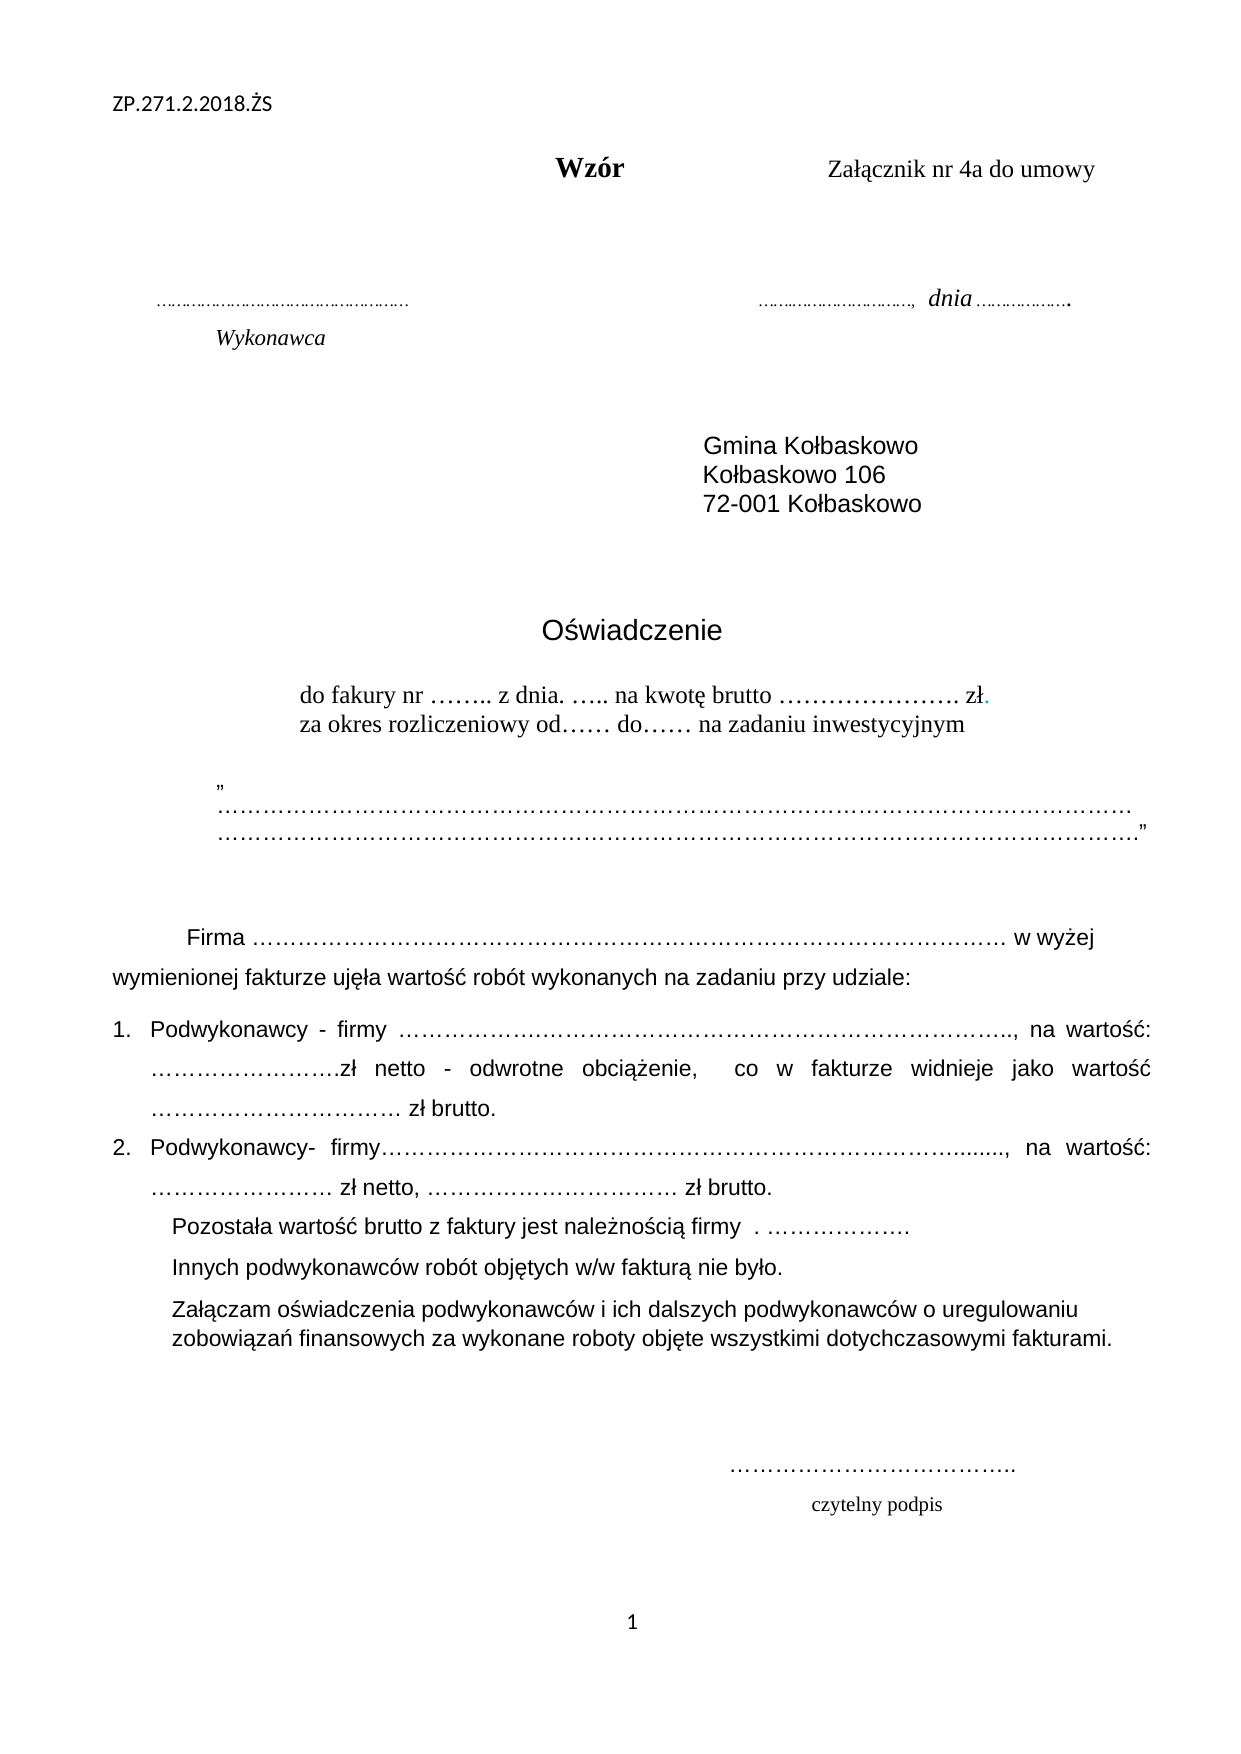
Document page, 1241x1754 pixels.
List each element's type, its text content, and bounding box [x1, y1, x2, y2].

text 72-001 Kołbaskowo [112, 489, 1152, 517]
text „…………………………………………………………………………………………………………………………………………………………………………………………………………………….” [112, 738, 1152, 845]
text Firma ……………………………………………………………………………………… w wyżej wymienionej fakturze ujęła wartość robót wykonanych na zadaniu przy udziale: [112, 924, 1152, 990]
text Załączam oświadczenia podwykonawców i ich dalszych podwykonawców o uregulowaniu zobowiązań finansowych za wykonane roboty objęte wszystkimi dotychczasowymi fakturami. [172, 1296, 1152, 1351]
text Kołbaskowo 106 [112, 460, 1152, 489]
text Pozostała wartość brutto z faktury jest należnością firmy . ………………. [172, 1213, 1152, 1239]
text Innych podwykonawców robót objętych w/w fakturą nie było. [172, 1254, 1152, 1281]
text …………………………………………… …….……………………, dnia ………………. [112, 283, 1152, 311]
text Oświadczenie [112, 613, 1152, 647]
text Gmina Kołbaskowo [112, 431, 1152, 460]
text do fakury nr …….. z dnia. ….. na kwotę brutto …………………. zł. [112, 680, 1152, 709]
list Podwykonawcy- firmy…………………………………………………………………........, na wartość: …………………… zł netto, …………………………… zł brutto. [112, 1134, 1152, 1200]
text czytelny podpis [112, 1492, 1152, 1516]
text Wykonawca [112, 324, 1152, 350]
text za okres rozliczeniowy od…… do…… na zadaniu inwestycyjnym [112, 709, 1152, 738]
text ……………………………….. [112, 1451, 1152, 1477]
list Podwykonawcy - firmy ……………….…………………………………………………….., na wartość: …………………….zł netto - odwrotne obciążenie, co w fakturze widnieje jako wartość …………………………… zł brutto. [112, 1016, 1152, 1121]
text Wzór Załącznik nr 4a do umowy [112, 150, 1152, 183]
